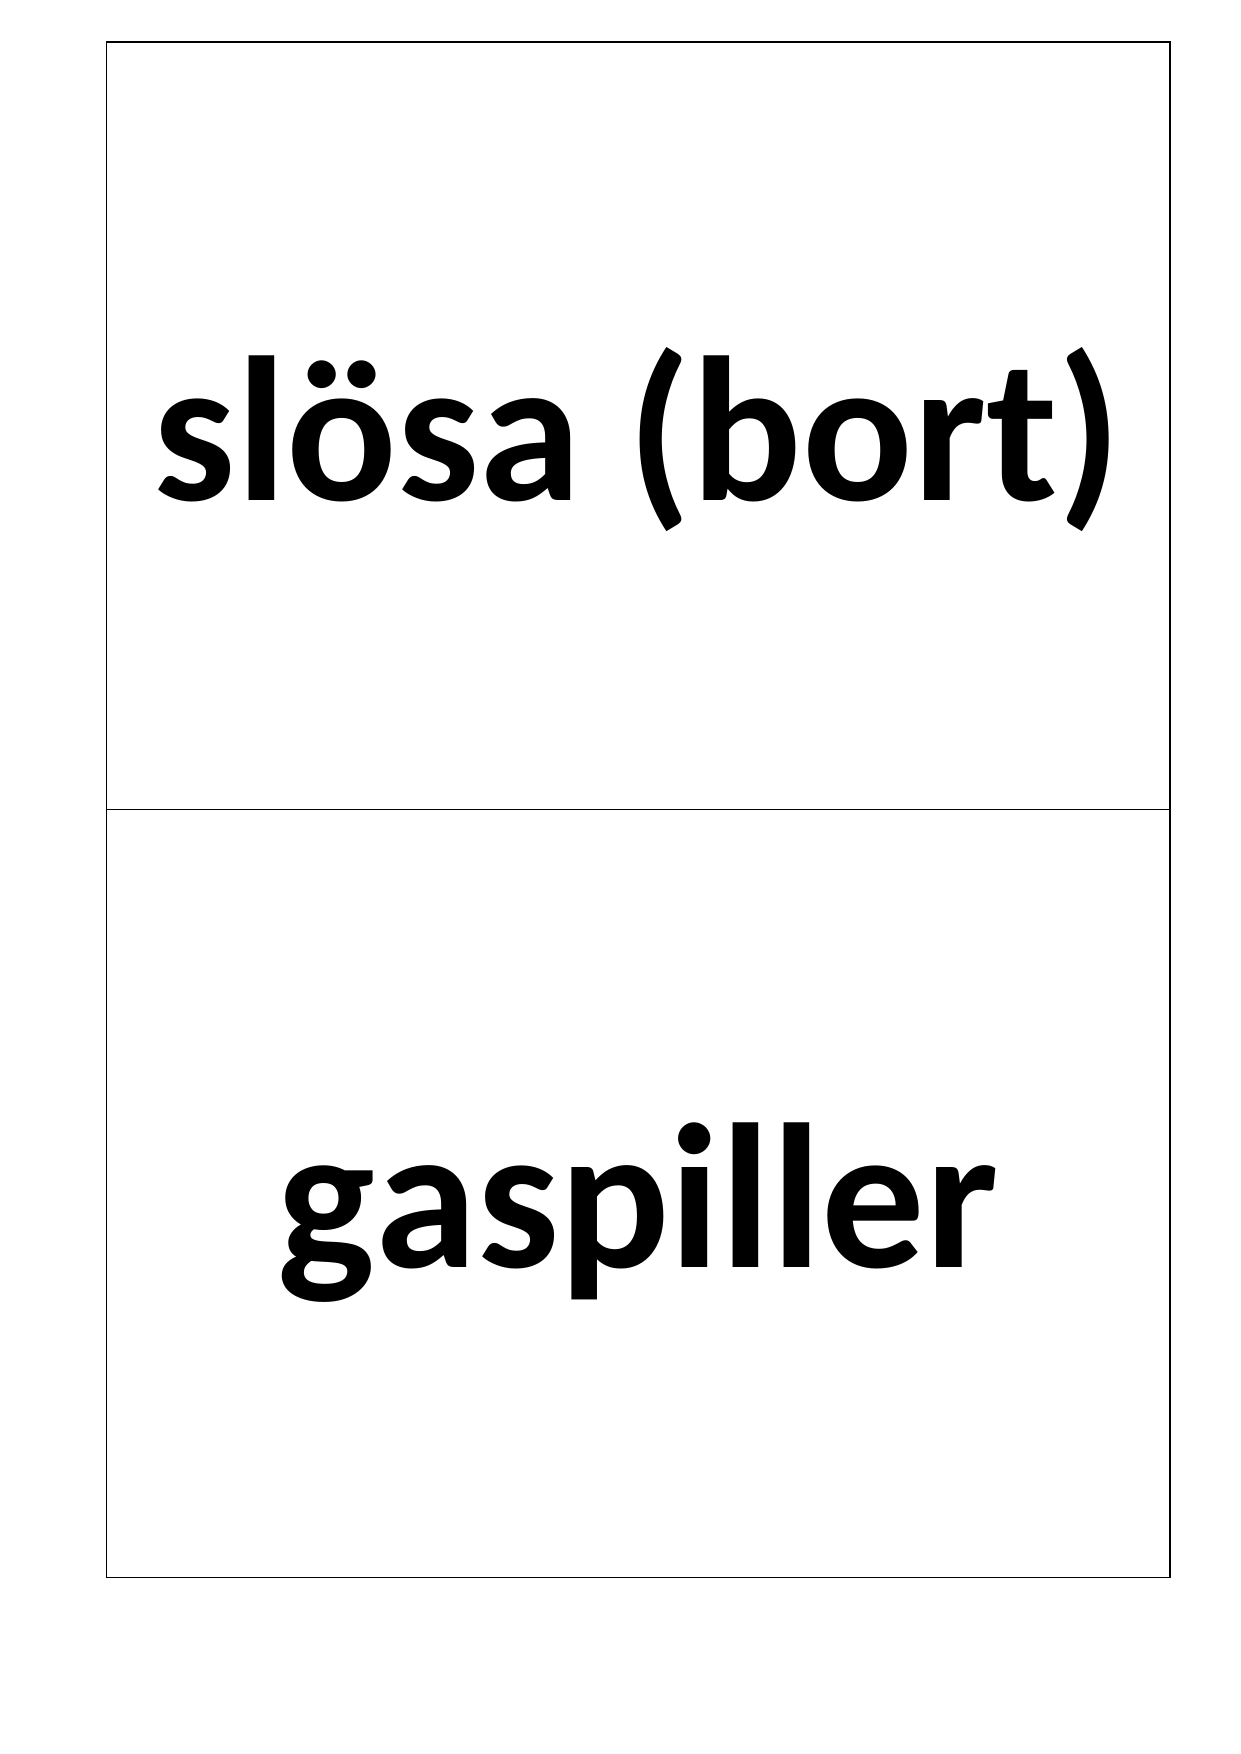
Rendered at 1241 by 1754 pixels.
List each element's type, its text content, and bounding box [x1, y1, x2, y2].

table_cell gaspiller [107, 810, 1169, 1577]
table_cell slösa (bort) [107, 43, 1169, 809]
